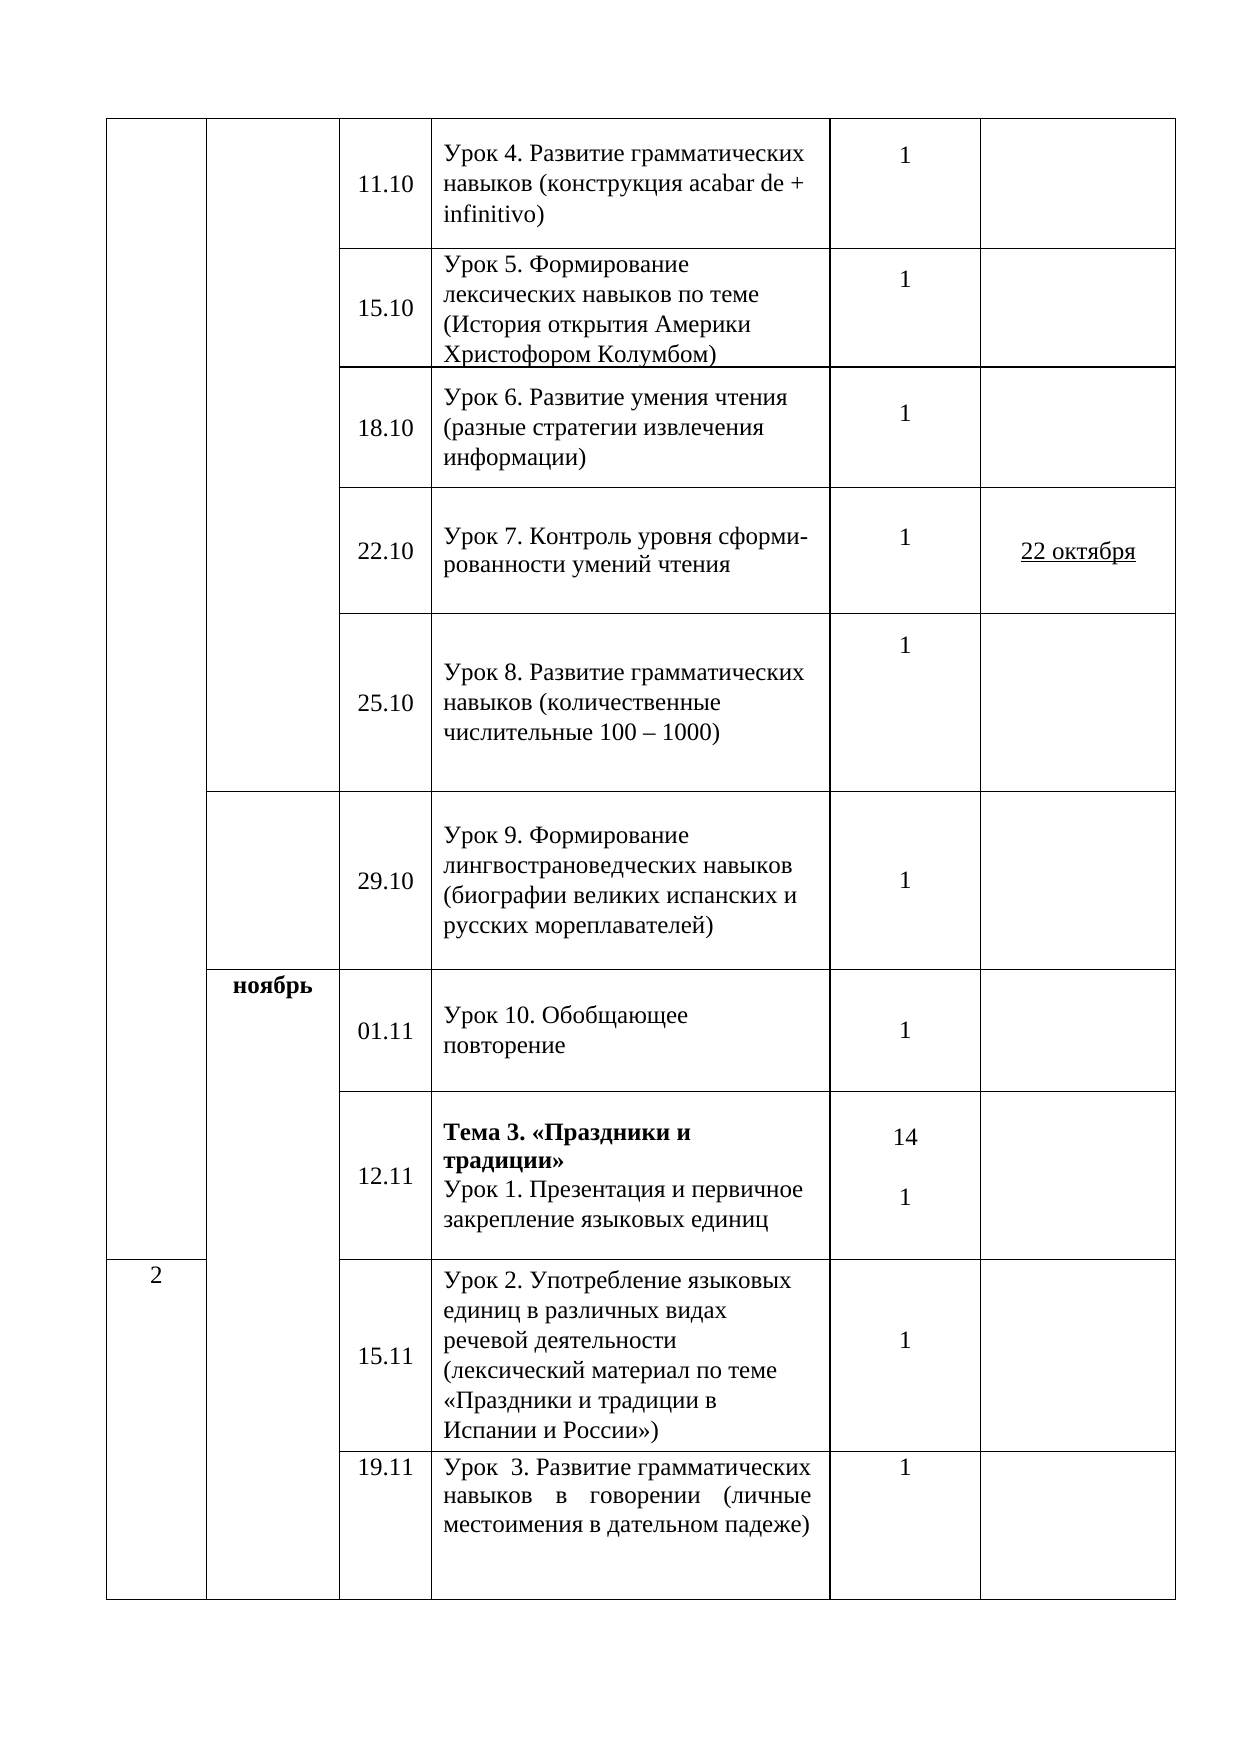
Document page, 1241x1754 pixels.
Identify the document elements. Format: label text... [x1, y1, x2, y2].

table_cell Урок 9. Формирование лингвострановедческих навыков (биографии великих испанских и русских мореплавателей) [432, 792, 829, 969]
table_cell Тема 3. «Праздники и традиции» Урок 1. Презентация и первичное закрепление языковых единиц [432, 1092, 829, 1259]
table_cell [981, 119, 1175, 248]
table_cell [981, 1092, 1175, 1259]
table_cell [981, 792, 1175, 969]
table_cell 11.10 [340, 119, 431, 248]
table_cell 15.11 [340, 1260, 431, 1451]
table_cell 12.11 [340, 1092, 431, 1259]
table_cell [981, 614, 1175, 791]
table_cell Урок 4. Развитие грамматических навыков (конструкция acabar de + infinitivo) [432, 119, 829, 248]
table_cell ноябрь [207, 970, 339, 1599]
table_cell 1 [831, 488, 980, 613]
table_cell [981, 368, 1175, 487]
table_cell Урок 5. Формирование лексических навыков по теме (История открытия Америки Христофором Колумбом) [432, 249, 829, 366]
table_cell 22.10 [340, 488, 431, 613]
table_cell 25.10 [340, 614, 431, 791]
table_cell 1 [831, 368, 980, 487]
table_cell [981, 1260, 1175, 1451]
table_cell 1 [831, 792, 980, 969]
table_cell Урок 8. Развитие грамматических навыков (количественные числительные 100 – 1000) [432, 614, 829, 791]
table_cell Урок 2. Употребление языковых единиц в различных видах речевой деятельности (лексический материал по теме «Праздники и традиции в Испании и России») [432, 1260, 829, 1451]
table_cell 1 [831, 614, 980, 791]
table_cell 1 [831, 249, 980, 366]
table_cell 29.10 [340, 792, 431, 969]
table_cell 1 [831, 970, 980, 1091]
table_cell Урок 3. Развитие грамматических навыков в говорении (личные местоимения в дательном падеже) [432, 1452, 829, 1599]
table_cell 14 1 [831, 1092, 980, 1259]
table_cell 1 [831, 1452, 980, 1599]
table_cell 1 [831, 1260, 980, 1451]
table_cell 2 [107, 1260, 206, 1599]
table_cell 19.11 [340, 1452, 431, 1599]
table_cell 15.10 [340, 249, 431, 366]
table_cell Урок 10. Обобщающее повторение [432, 970, 829, 1091]
table_cell 1 [831, 119, 980, 248]
table_cell Урок 6. Развитие умения чтения (разные стратегии извлечения информации) [432, 368, 829, 487]
table_cell 18.10 [340, 368, 431, 487]
table_cell [981, 970, 1175, 1091]
table_cell 01.11 [340, 970, 431, 1091]
table_cell [981, 249, 1175, 366]
table_cell Урок 7. Контроль уровня сформи- рованности умений чтения [432, 488, 829, 613]
table_cell 22 октября [981, 488, 1175, 613]
table_cell [207, 792, 339, 969]
table_cell [981, 1452, 1175, 1599]
